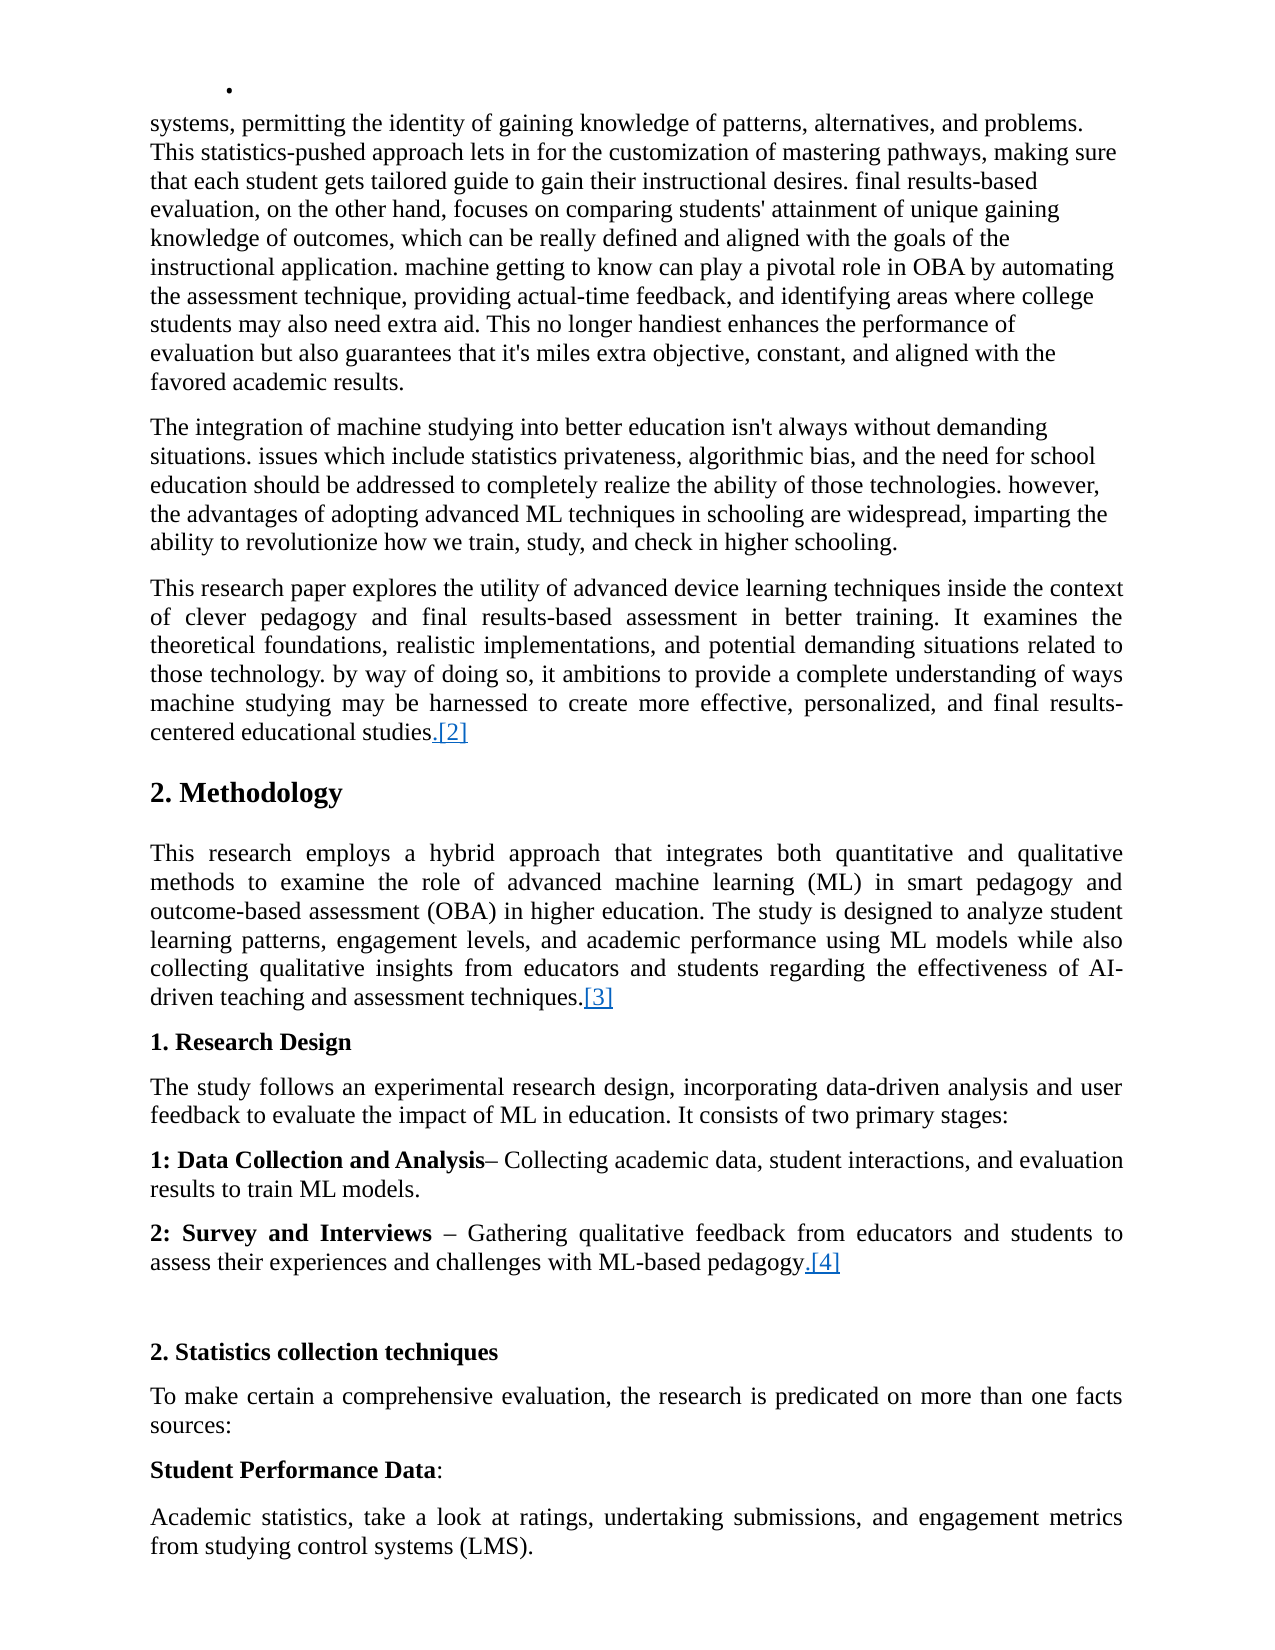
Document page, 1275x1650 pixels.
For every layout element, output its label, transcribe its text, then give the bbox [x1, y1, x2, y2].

text This research employs a hybrid approach that integrates both quantitative and qualitative methods to examine the role of advanced machine learning (ML) in smart pedagogy and outcome-based assessment (OBA) in higher education. The study is designed to analyze student learning patterns, engagement levels, and academic performance using ML models while also collecting qualitative insights from educators and students regarding the effectiveness of AI-driven teaching and assessment techniques.[3] [150, 838, 1124, 1011]
text The integration of machine studying into better education isn't always without demanding situations. issues which include statistics privateness, algorithmic bias, and the need for school education should be addressed to completely realize the ability of those technologies. however, the advantages of adopting advanced ML techniques in schooling are widespread, imparting the ability to revolutionize how we train, study, and check in higher schooling. [150, 412, 1125, 556]
text To make certain a comprehensive evaluation, the research is predicated on more than one facts sources: [150, 1381, 1124, 1439]
text 1: Data Collection and Analysis– Collecting academic data, student interactions, and evaluation results to train ML models. [150, 1145, 1124, 1203]
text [150, 108, 1125, 396]
text Student Performance Data: [150, 1455, 1125, 1483]
text 1. Research Design [150, 1027, 1124, 1056]
text 2. Statistics collection techniques [150, 1337, 1124, 1365]
text This research paper explores the utility of advanced device learning techniques inside the context of clever pedagogy and final results-based assessment in better training. It examines the theoretical foundations, realistic implementations, and potential demanding situations related to those technology. by way of doing so, it ambitions to provide a complete understanding of ways machine studying may be harnessed to create more effective, personalized, and final results-centered educational studies.[2] [150, 573, 1124, 745]
text Academic statistics, take a look at ratings, undertaking submissions, and engagement metrics from studying control systems (LMS). [150, 1502, 1124, 1560]
text 2. Methodology [150, 775, 1124, 809]
text The study follows an experimental research design, incorporating data-driven analysis and user feedback to evaluate the impact of ML in education. It consists of two primary stages: [150, 1072, 1124, 1129]
text 2: Survey and Interviews – Gathering qualitative feedback from educators and students to assess their experiences and challenges with ML-based pedagogy.[4] [150, 1218, 1124, 1276]
